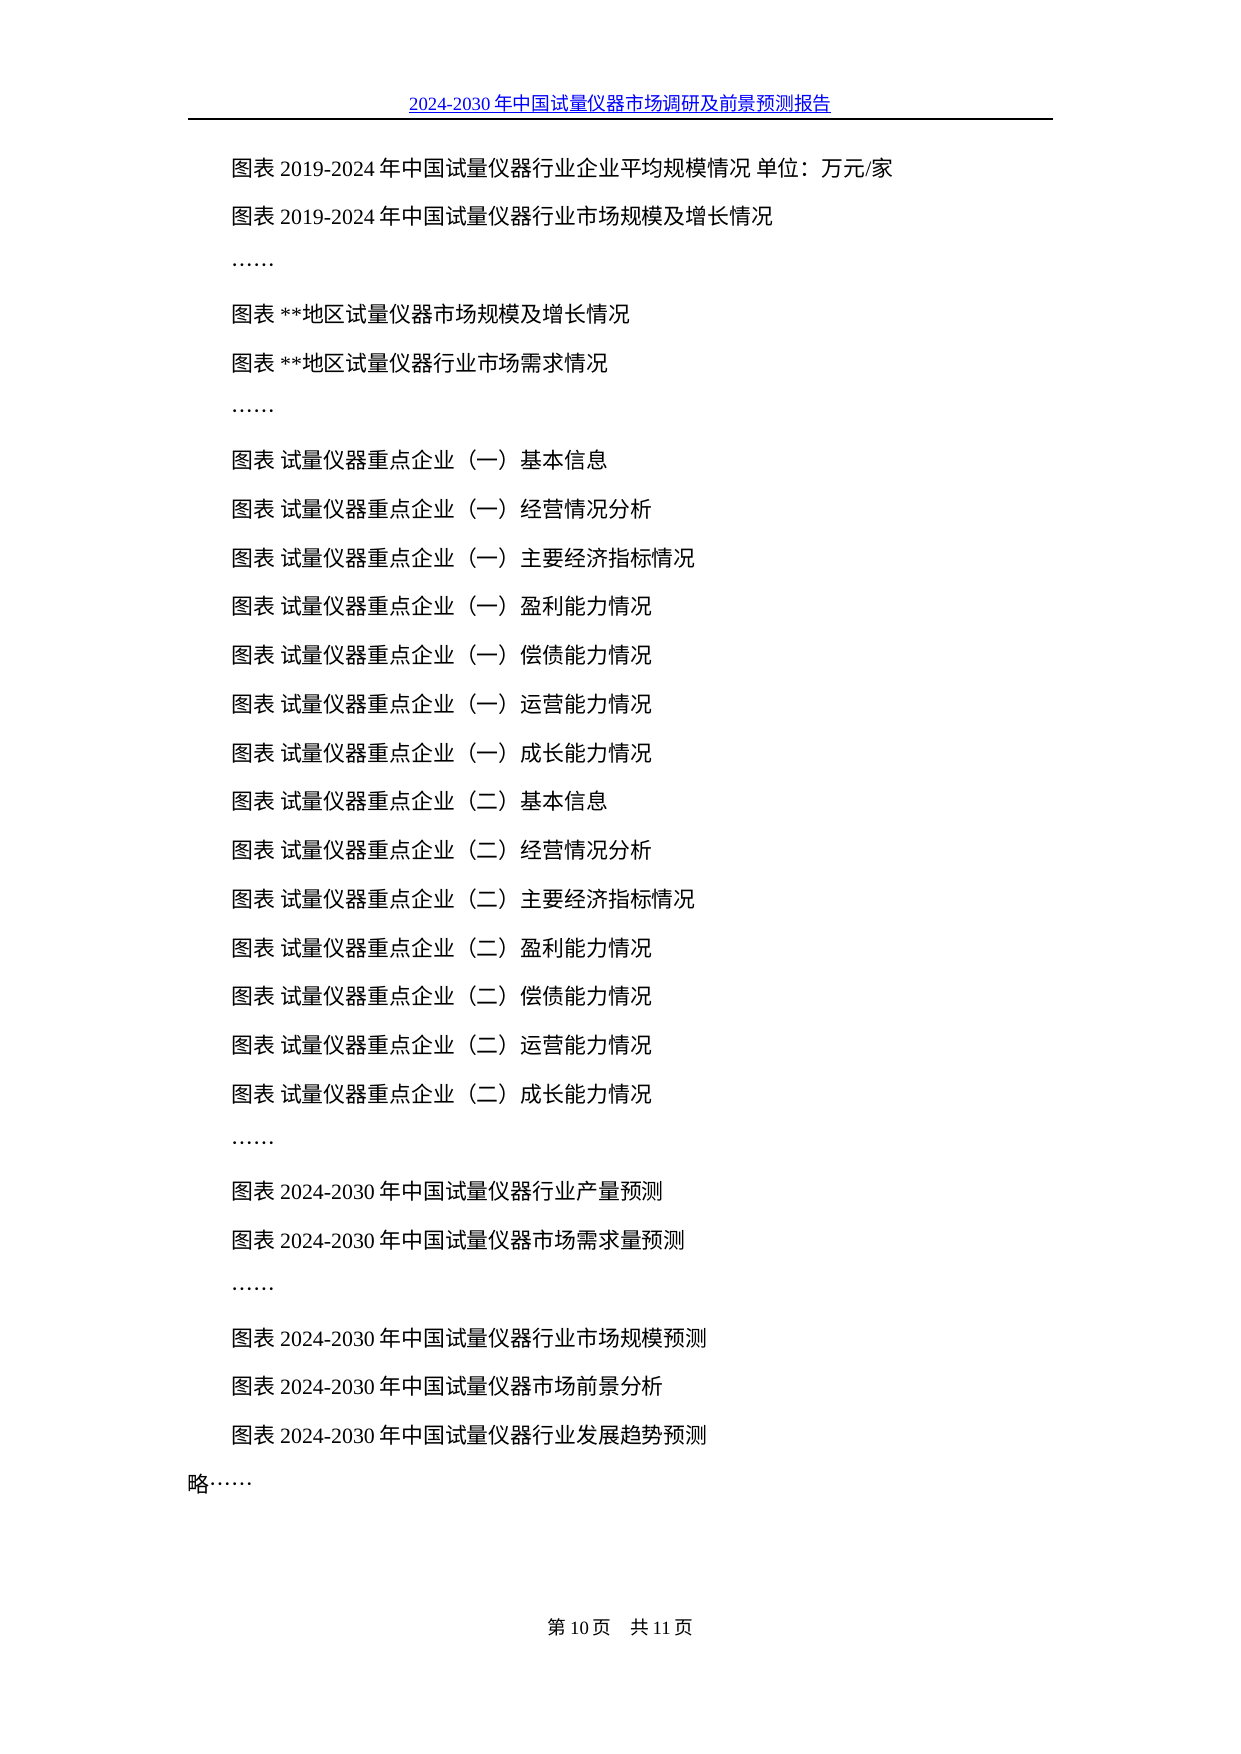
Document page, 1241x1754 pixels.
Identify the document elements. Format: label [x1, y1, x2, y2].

text [187, 150, 1053, 1499]
